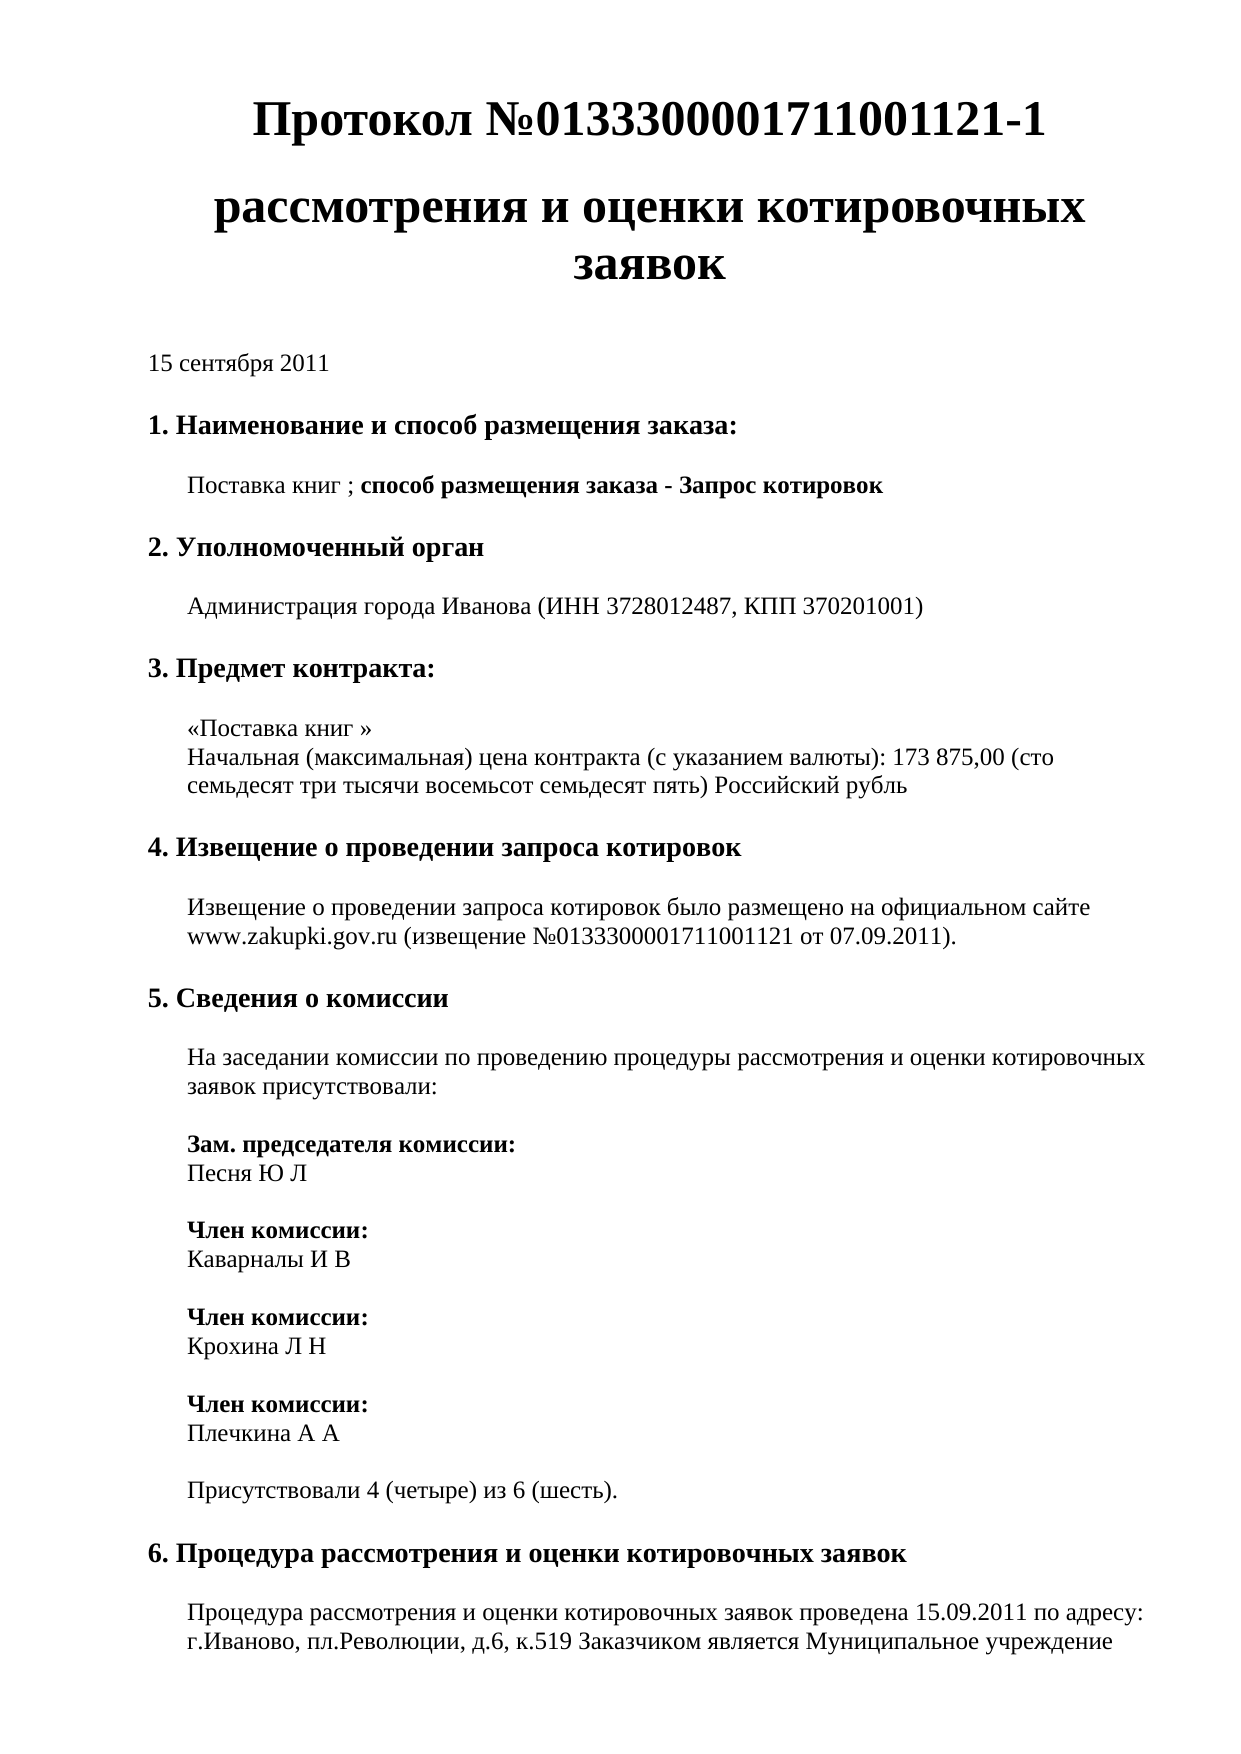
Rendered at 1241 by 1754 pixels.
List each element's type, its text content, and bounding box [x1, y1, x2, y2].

text Извещение о проведении запроса котировок было размещено на официальном сайте www.zakupki.gov.ru (извещение №0133300001711001121 от 07.09.2011). [187, 892, 1152, 949]
text 2. Уполномоченный орган [148, 530, 1152, 562]
text Поставка книг ; способ размещения заказа - Запрос котировок [187, 470, 1152, 498]
text Присутствовали 4 (четыре) из 6 (шесть). [187, 1476, 1152, 1504]
text Член комиссии: Плечкина А А [187, 1389, 1152, 1446]
text 15 сентября 2011 [148, 348, 1152, 377]
text Администрация города Иванова (ИНН 3728012487, КПП 370201001) [187, 591, 1152, 620]
text 5. Сведения о комиссии [148, 981, 1152, 1013]
text 6. Процедура рассмотрения и оценки котировочных заявок [148, 1536, 1152, 1568]
text 1. Наименование и способ размещения заказа: [148, 408, 1152, 441]
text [187, 1597, 1152, 1655]
text Зам. председателя комиссии: Песня Ю Л [187, 1129, 1152, 1186]
text 4. Извещение о проведении запроса котировок [148, 830, 1152, 863]
text Член комиссии: Каварналы И В [187, 1216, 1152, 1273]
text рассмотрения и оценки котировочных заявок [148, 175, 1152, 290]
text Член комиссии: Крохина Л Н [187, 1302, 1152, 1360]
text На заседании комиссии по проведению процедуры рассмотрения и оценки котировочных заявок присутствовали: [187, 1042, 1152, 1100]
text 3. Предмет контракта: [148, 651, 1152, 684]
text Протокол №0133300001711001121-1 [148, 89, 1152, 146]
text «Поставка книг » Начальная (максимальная) цена контракта (с указанием валюты): 173 875,00 (сто семьдесят три тысячи восемьсот семьдесят пять) Российский рубль [187, 713, 1152, 799]
